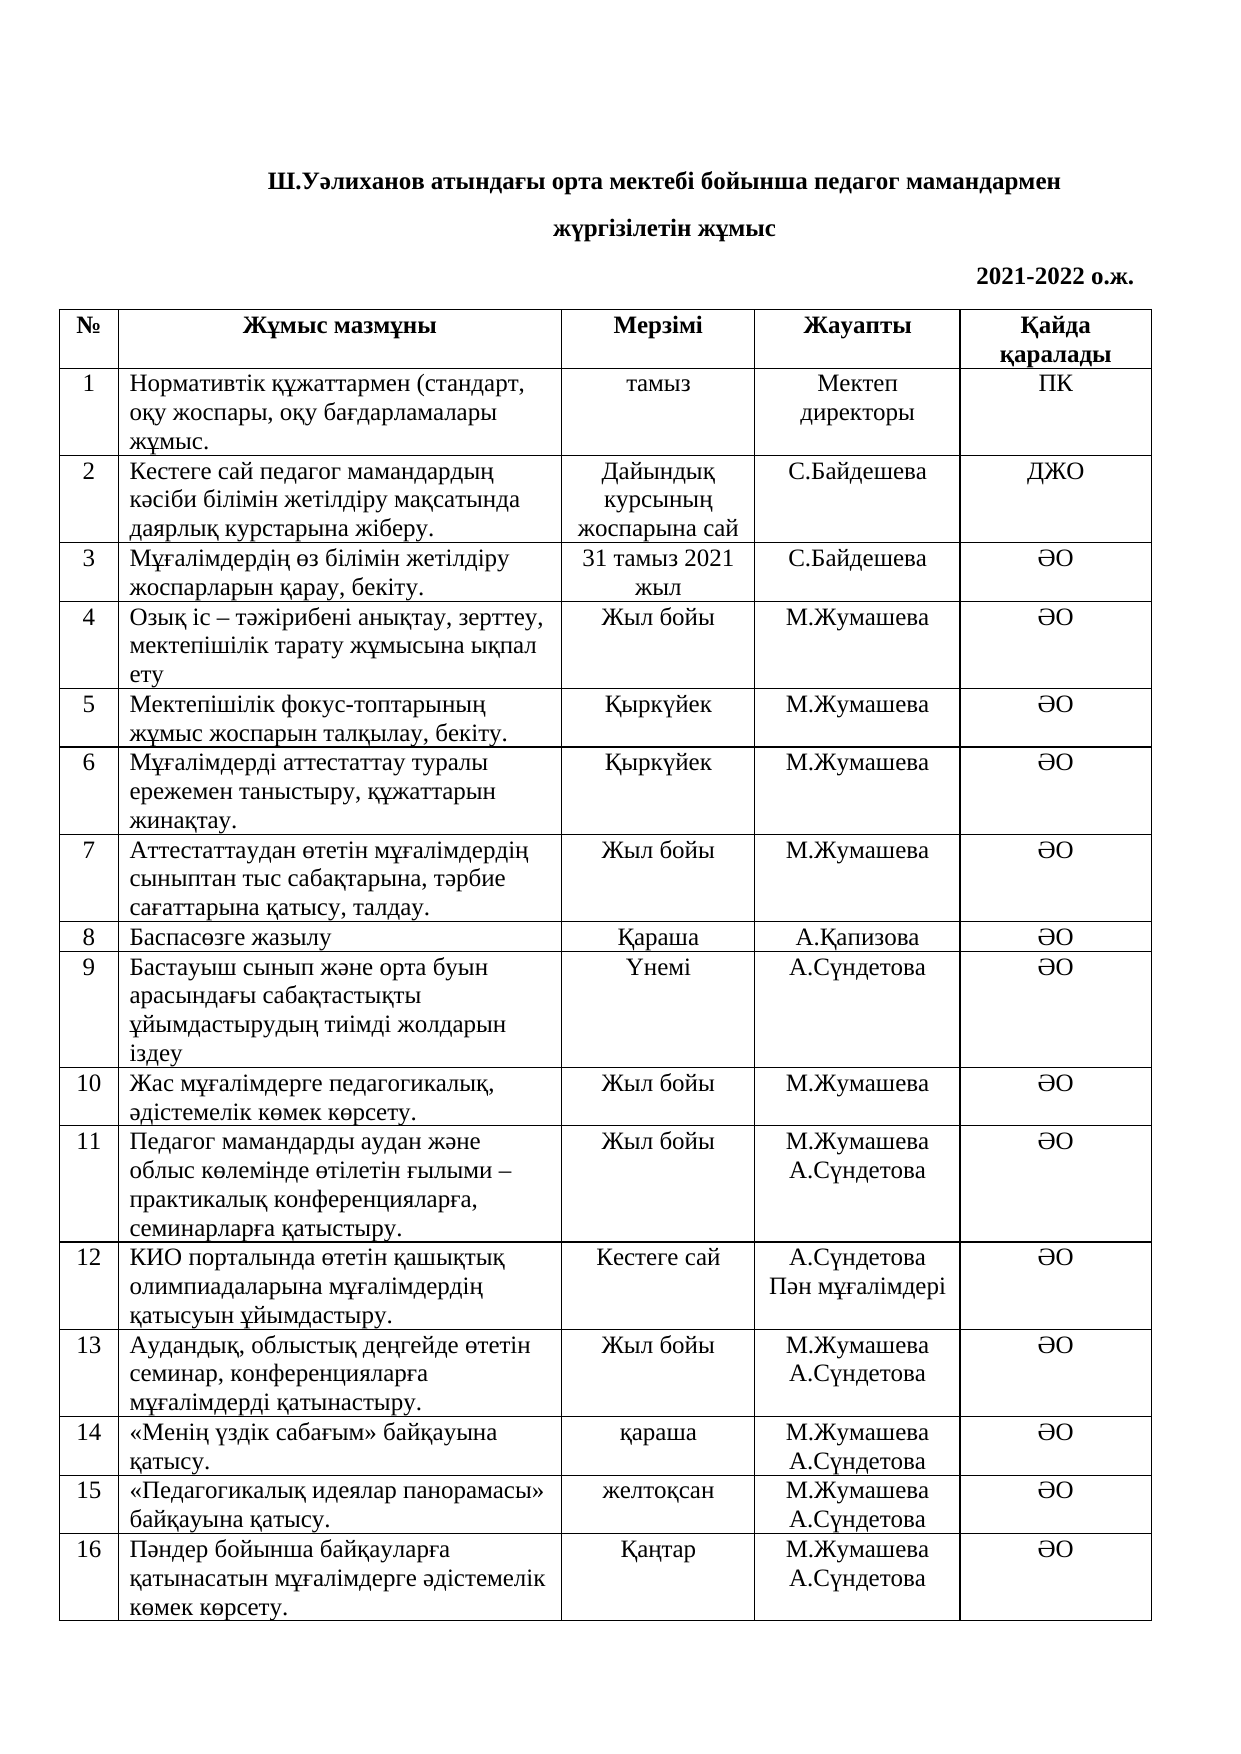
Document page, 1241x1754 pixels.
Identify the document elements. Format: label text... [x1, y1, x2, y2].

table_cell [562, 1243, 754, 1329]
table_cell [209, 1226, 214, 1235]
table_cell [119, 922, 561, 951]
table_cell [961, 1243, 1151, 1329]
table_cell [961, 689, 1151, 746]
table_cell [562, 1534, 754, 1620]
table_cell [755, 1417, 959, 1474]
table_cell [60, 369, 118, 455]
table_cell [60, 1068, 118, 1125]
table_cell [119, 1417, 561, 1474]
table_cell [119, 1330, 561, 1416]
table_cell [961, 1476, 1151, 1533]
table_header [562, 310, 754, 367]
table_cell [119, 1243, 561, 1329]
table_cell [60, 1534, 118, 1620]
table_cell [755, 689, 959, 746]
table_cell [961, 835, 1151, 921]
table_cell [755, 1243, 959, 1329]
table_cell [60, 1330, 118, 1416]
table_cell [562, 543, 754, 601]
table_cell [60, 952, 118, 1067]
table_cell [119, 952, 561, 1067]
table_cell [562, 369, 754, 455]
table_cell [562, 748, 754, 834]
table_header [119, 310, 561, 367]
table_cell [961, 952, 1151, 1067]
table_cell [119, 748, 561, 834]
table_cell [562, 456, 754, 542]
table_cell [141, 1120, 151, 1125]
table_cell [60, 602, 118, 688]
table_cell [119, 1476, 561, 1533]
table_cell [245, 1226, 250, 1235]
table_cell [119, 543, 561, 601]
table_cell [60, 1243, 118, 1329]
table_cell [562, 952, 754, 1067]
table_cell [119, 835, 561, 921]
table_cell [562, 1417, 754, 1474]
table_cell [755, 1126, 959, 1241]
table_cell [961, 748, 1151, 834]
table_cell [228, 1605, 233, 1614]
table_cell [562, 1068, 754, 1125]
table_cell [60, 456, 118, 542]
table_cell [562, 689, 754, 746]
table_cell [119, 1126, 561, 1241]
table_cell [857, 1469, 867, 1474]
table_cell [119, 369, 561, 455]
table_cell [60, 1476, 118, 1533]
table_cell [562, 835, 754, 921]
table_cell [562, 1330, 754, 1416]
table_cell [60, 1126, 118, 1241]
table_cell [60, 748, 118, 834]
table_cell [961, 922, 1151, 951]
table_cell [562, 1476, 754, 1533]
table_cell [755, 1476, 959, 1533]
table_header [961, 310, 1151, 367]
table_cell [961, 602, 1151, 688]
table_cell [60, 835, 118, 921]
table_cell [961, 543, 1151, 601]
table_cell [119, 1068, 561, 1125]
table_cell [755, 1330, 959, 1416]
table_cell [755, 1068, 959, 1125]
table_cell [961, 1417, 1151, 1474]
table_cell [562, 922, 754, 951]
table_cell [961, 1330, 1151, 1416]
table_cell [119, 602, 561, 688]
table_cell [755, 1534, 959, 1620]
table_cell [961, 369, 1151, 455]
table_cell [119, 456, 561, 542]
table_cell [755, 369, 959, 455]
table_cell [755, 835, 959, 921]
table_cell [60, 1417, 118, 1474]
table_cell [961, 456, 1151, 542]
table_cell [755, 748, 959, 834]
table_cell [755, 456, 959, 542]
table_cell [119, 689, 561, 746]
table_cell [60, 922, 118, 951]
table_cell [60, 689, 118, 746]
text жүргізілетін жұмыс [177, 213, 1152, 242]
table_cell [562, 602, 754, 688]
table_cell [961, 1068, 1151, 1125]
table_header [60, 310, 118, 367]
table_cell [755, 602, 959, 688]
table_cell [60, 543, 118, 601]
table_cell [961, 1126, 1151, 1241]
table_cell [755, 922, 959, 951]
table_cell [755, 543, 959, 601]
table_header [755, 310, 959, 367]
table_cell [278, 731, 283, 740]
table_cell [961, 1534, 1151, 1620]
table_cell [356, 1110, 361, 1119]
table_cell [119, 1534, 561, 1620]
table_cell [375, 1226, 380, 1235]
text 2021-2022 о.ж. [177, 261, 1152, 290]
text Ш.Уәлиханов атындағы орта мектебі бойынша педагог мамандармен [177, 166, 1152, 194]
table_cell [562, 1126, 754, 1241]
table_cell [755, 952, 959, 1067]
